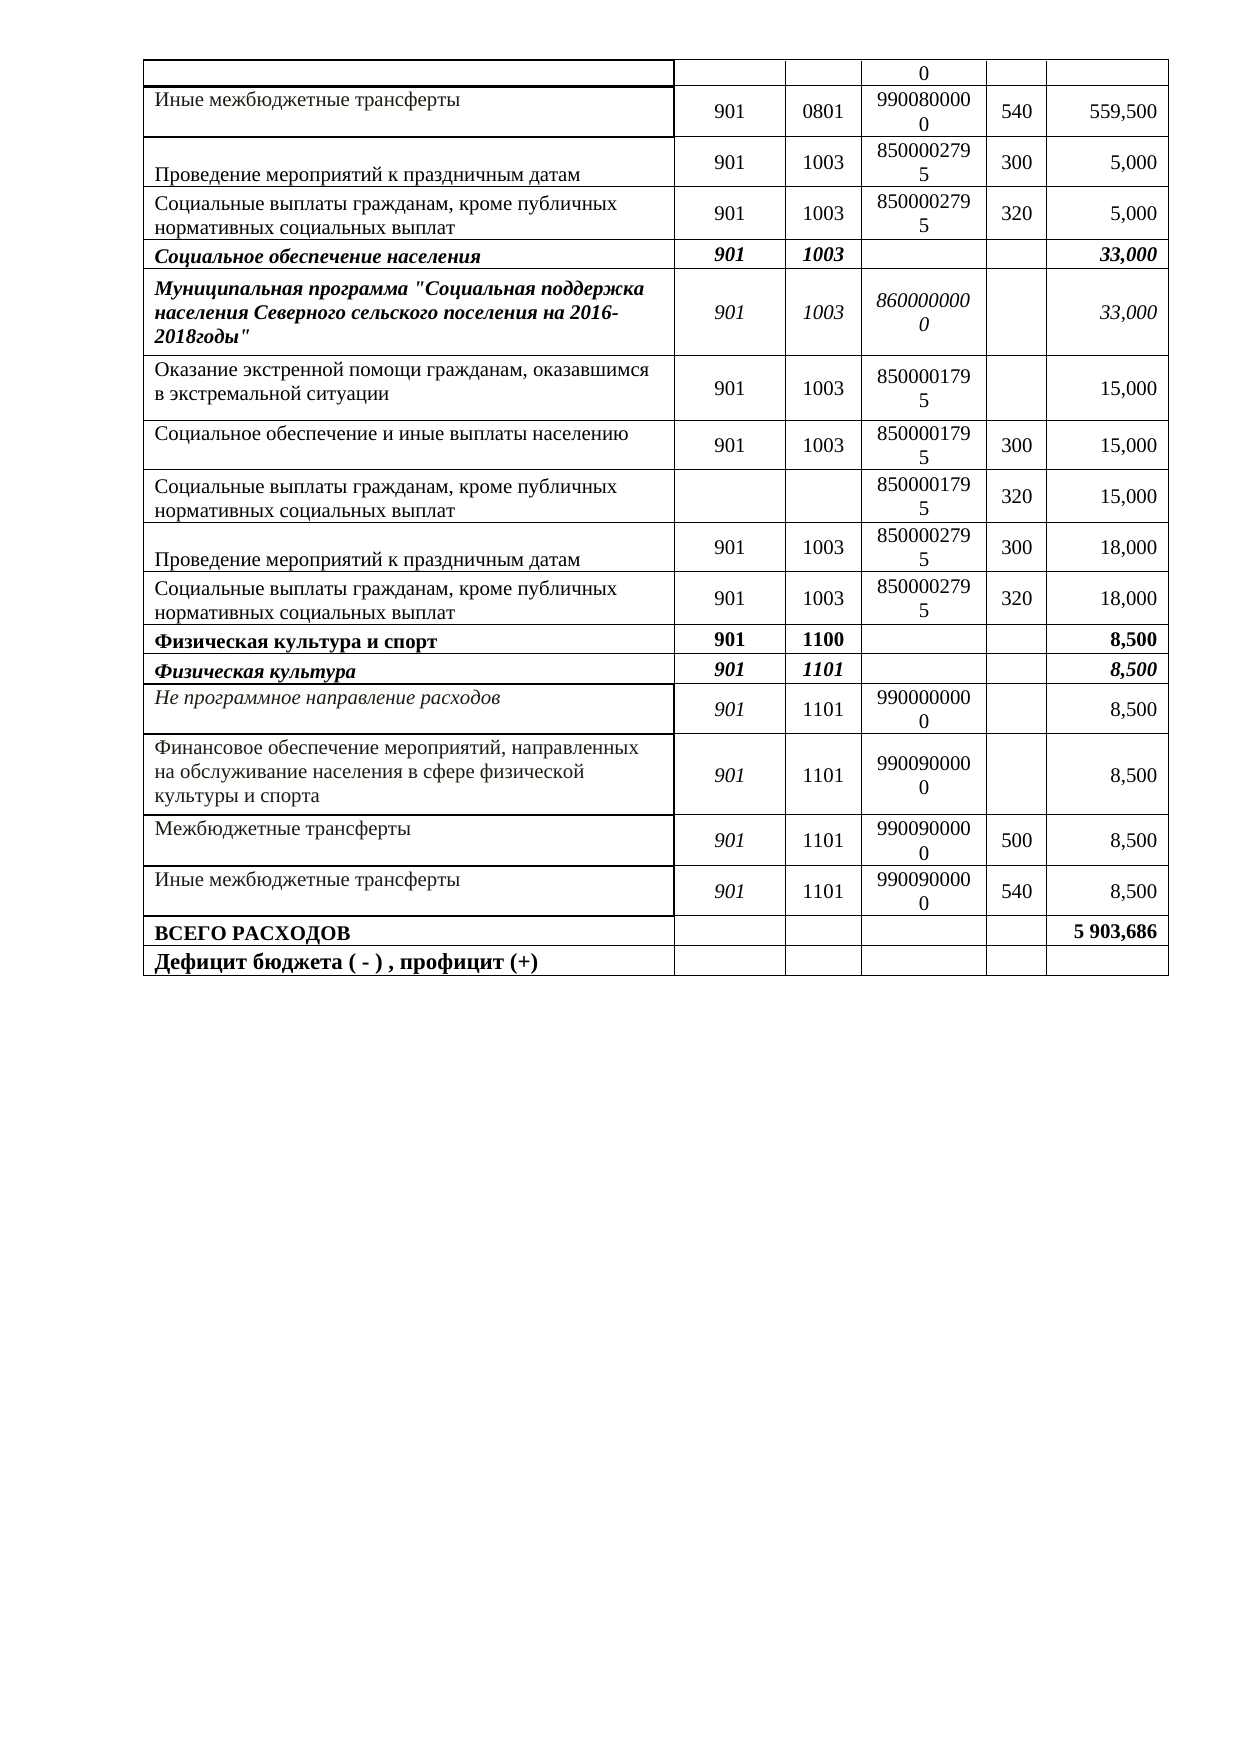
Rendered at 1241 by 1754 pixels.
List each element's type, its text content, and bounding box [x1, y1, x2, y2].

table_header Сводная бюджетная роспись бюджета муниципального образования " Северное сельское поселение" на 1 октября 2016 года [131, 59, 1212, 1028]
